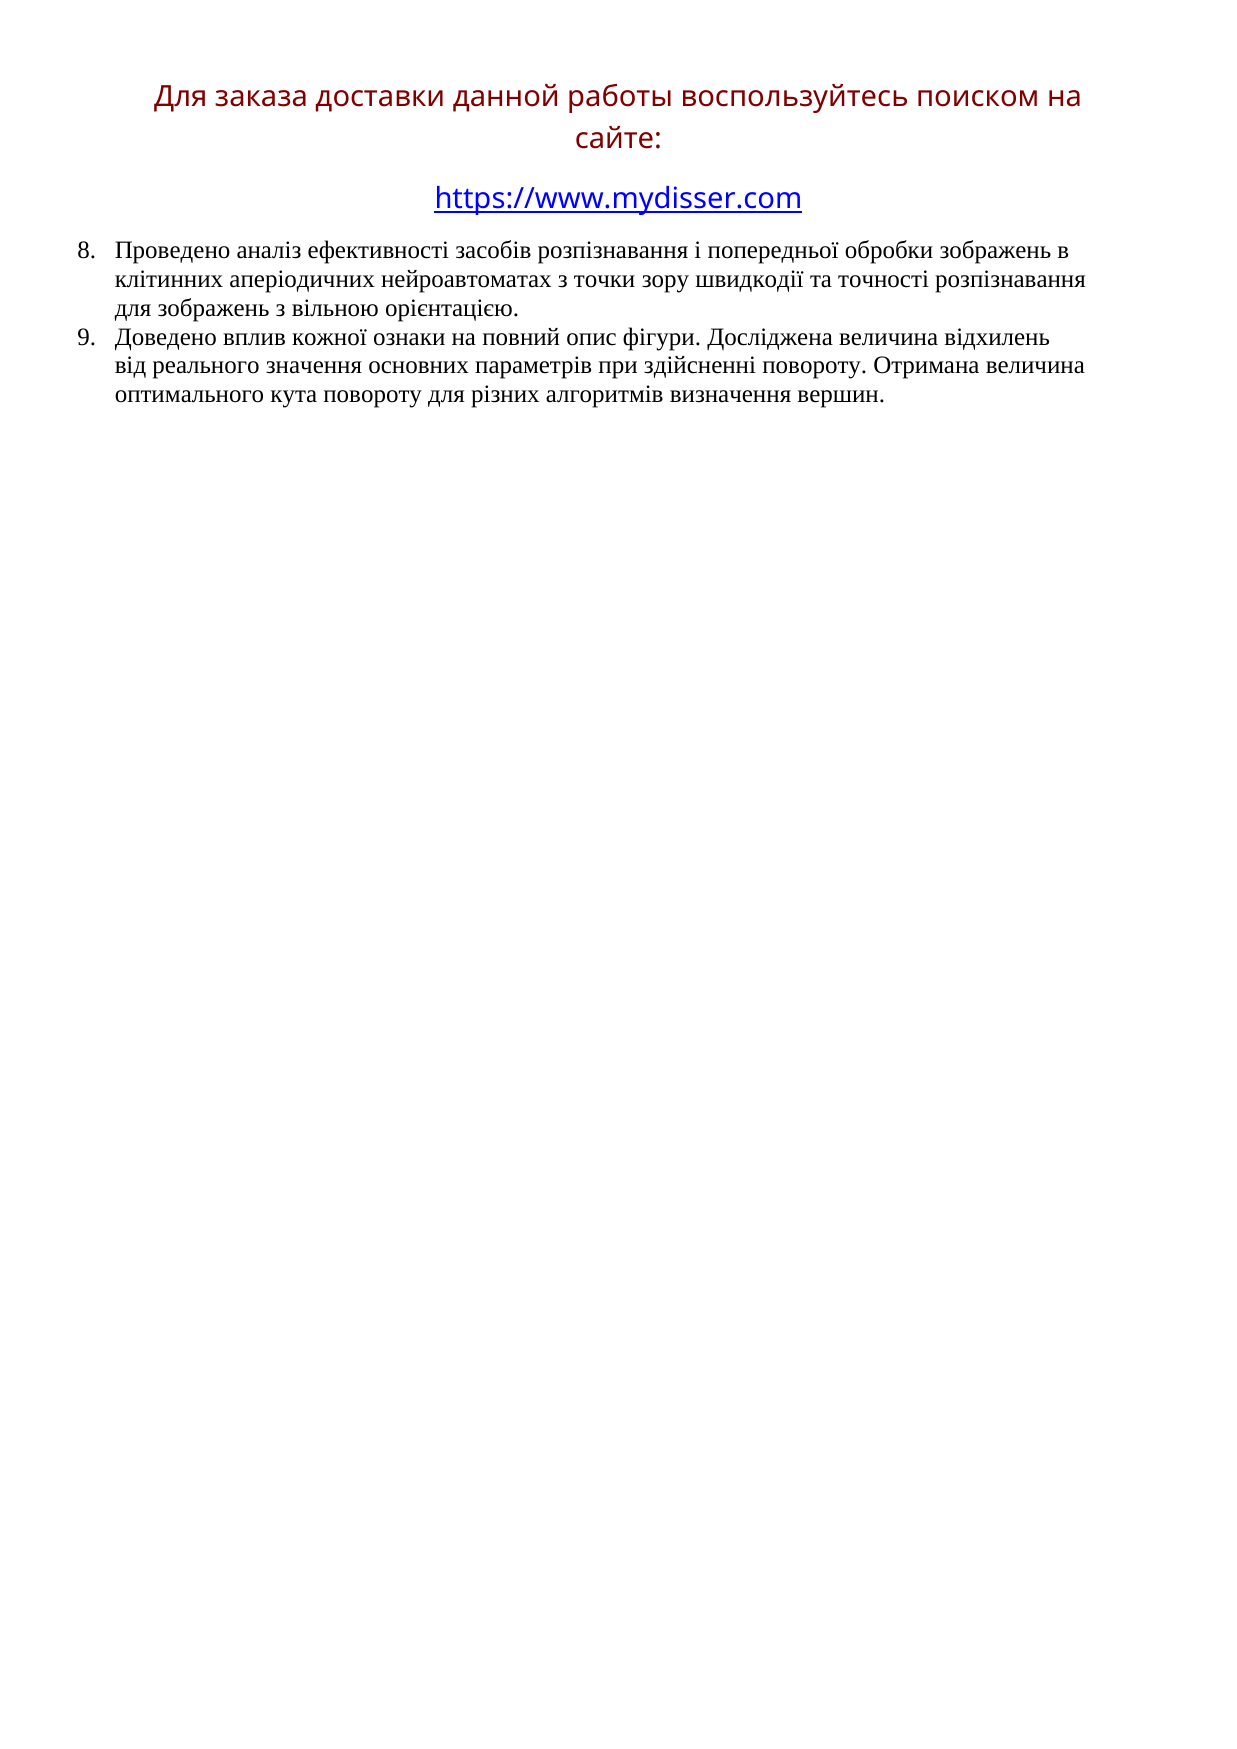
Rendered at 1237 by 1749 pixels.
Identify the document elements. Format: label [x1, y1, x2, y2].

table_cell [40, 236, 1086, 437]
